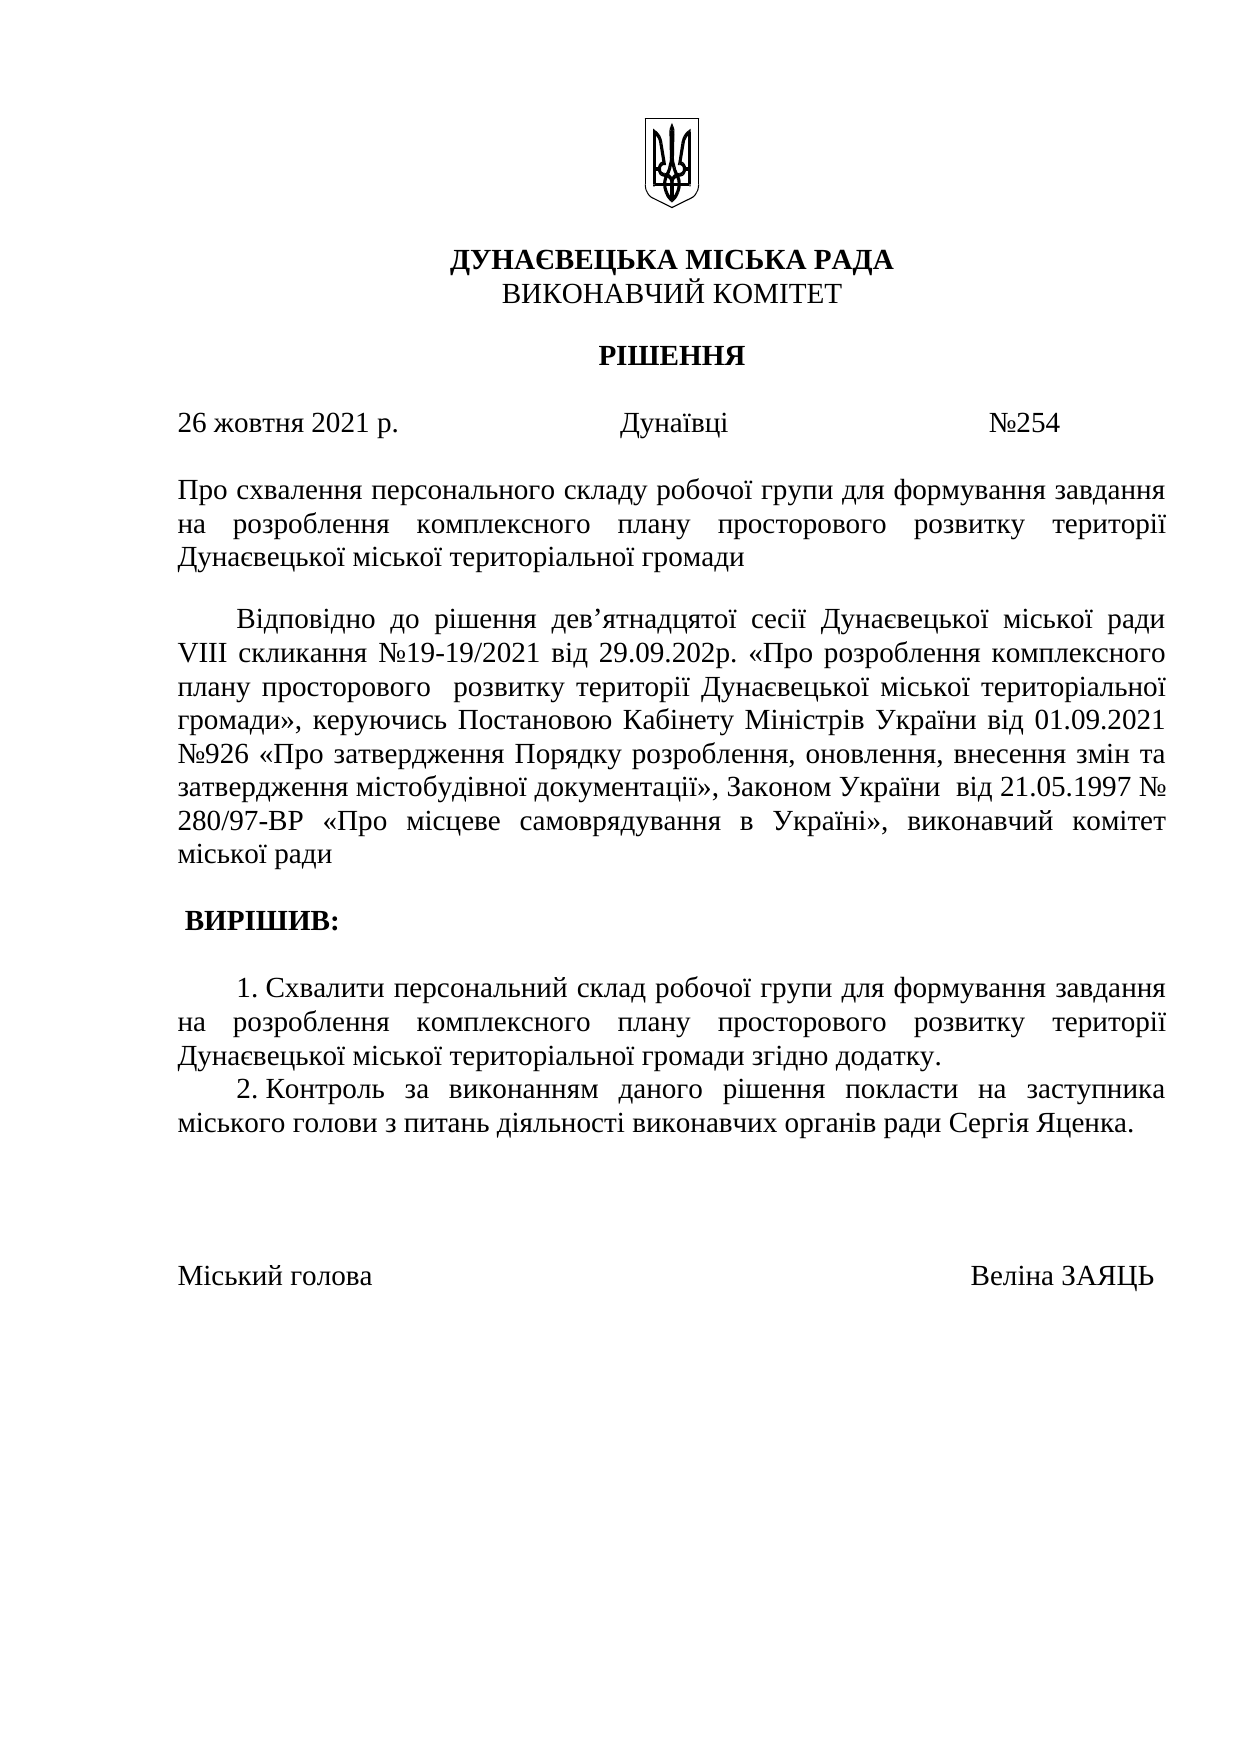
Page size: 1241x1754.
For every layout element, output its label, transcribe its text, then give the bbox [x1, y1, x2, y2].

text ВИРІШИВ: [177, 903, 1167, 937]
text Про схвалення персонального складу робочої групи для формування завдання на розроблення комплексного плану просторового розвитку території Дунаєвецької міської територіальної громади [177, 472, 1167, 573]
text ДУНАЄВЕЦЬКА МІСЬКА РАДА [177, 242, 1167, 276]
text Міський голова Веліна ЗАЯЦЬ [177, 1258, 1167, 1292]
text РІШЕННЯ [177, 338, 1167, 372]
text 1. Схвалити персональний склад робочої групи для формування завдання на розроблення комплексного плану просторового розвитку території Дунаєвецької міської територіальної громади згідно додатку. [177, 971, 1167, 1071]
text ВИКОНАВЧИЙ КОМІТЕТ [177, 276, 1167, 309]
text Відповідно до рішення дев’ятнадцятої сесії Дунаєвецької міської ради VIII скликання №19-19/2021 від 29.09.202р. «Про розроблення комплексного плану просторового розвитку території Дунаєвецької міської територіальної громади», керуючись Постановою Кабінету Міністрів України від 01.09.2021 №926 «Про затвердження Порядку розроблення, оновлення, внесення змін та затвердження містобудівної документації», Законом України від 21.05.1997 № 280/97-ВР «Про місцеве самоврядування в Україні», виконавчий комітет міської ради [177, 602, 1167, 870]
text 26 жовтня 2021 р. Дунаївці №254 [177, 405, 1167, 439]
text 2. Контроль за виконанням даного рішення покласти на заступника міського голови з питань діяльності виконавчих органів ради Сергія Яценка. [177, 1071, 1167, 1138]
